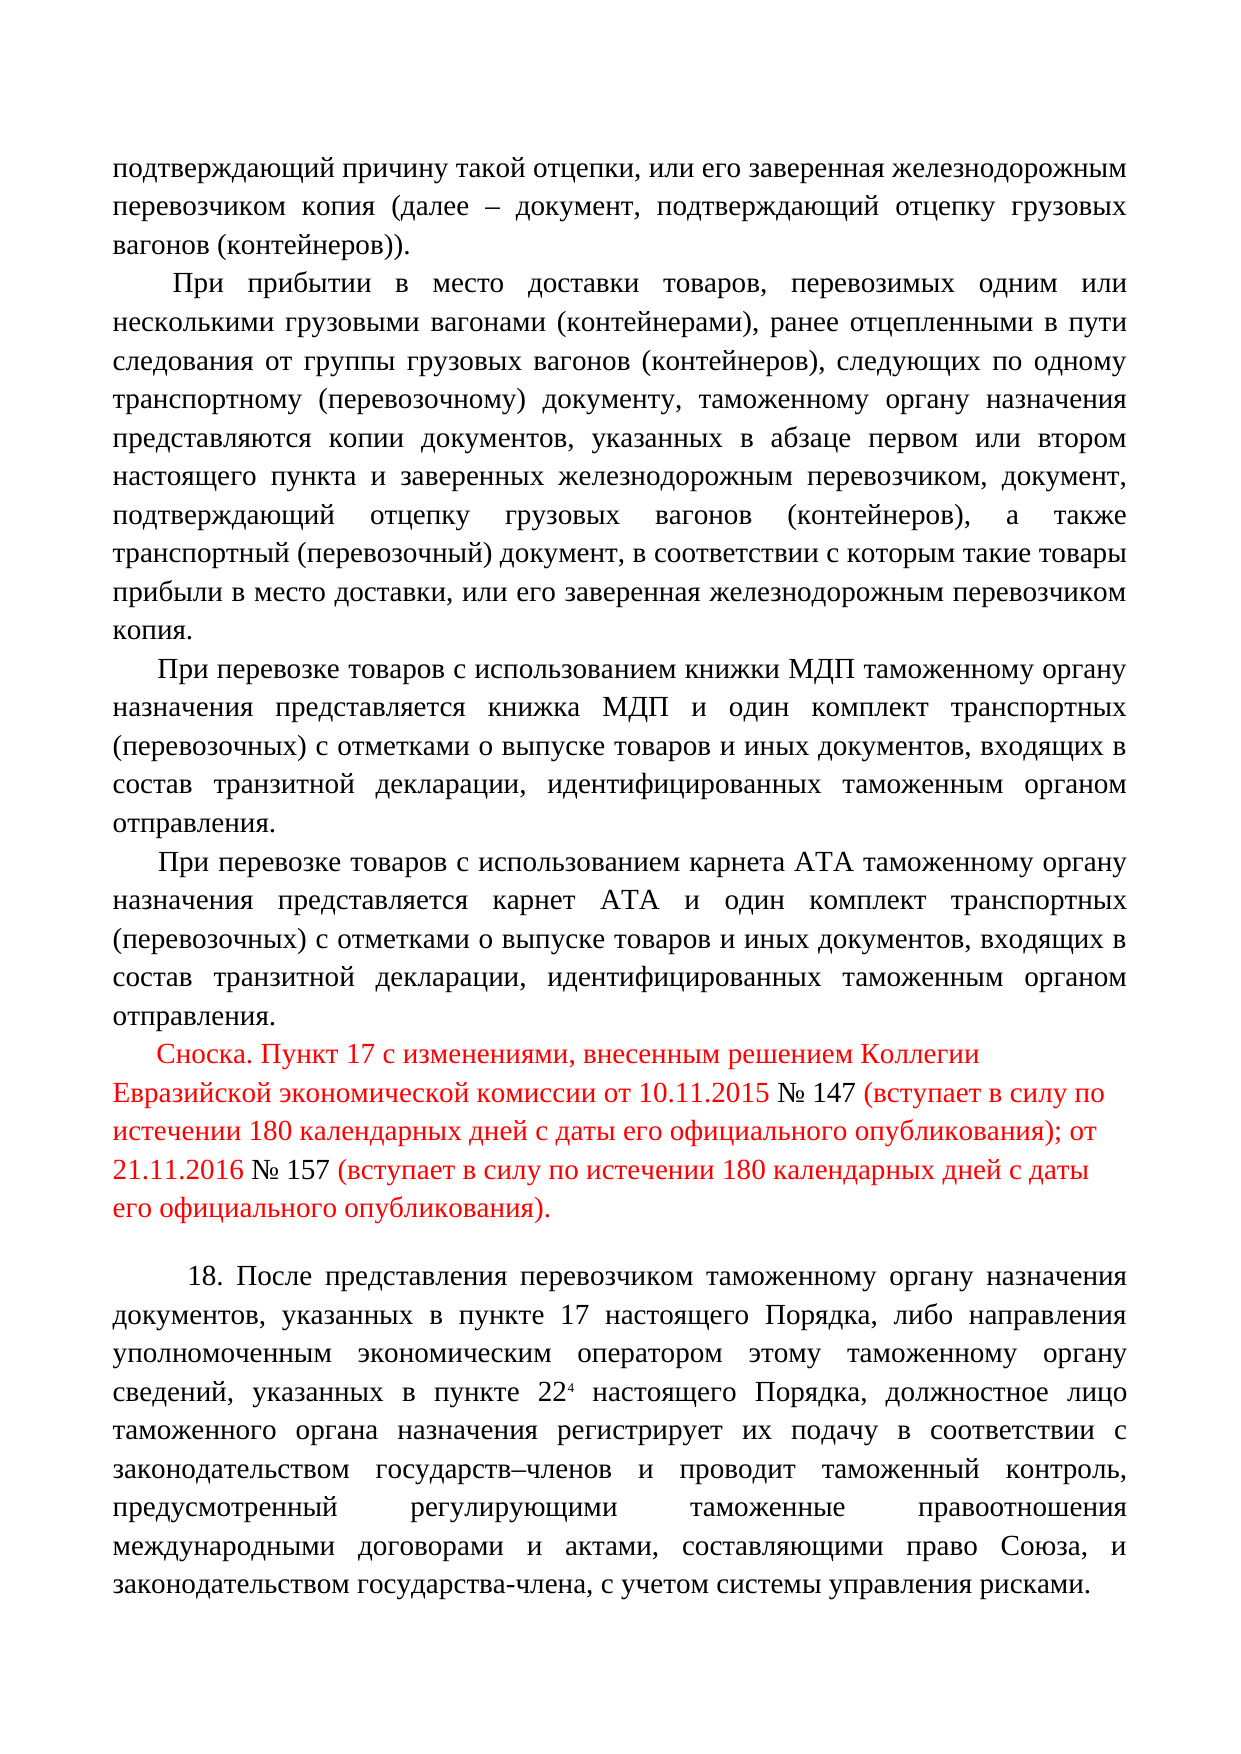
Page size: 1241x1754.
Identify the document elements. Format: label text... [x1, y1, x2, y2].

text При перевозке товаров с использованием карнета АТА таможенному органу назначения представляется карнет АТА и один комплект транспортных (перевозочных) с отметками о выпуске товаров и иных документов, входящих в состав транзитной декларации, идентифицированных таможенным органом отправления. [112, 844, 1128, 1031]
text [112, 150, 1128, 261]
text При прибытии в место доставки товаров, перевозимых одним или несколькими грузовыми вагонами (контейнерами), ранее отцепленными в пути следования от группы грузовых вагонов (контейнеров), следующих по одному транспортному (перевозочному) документу, таможенному органу назначения представляются копии документов, указанных в абзаце первом или втором настоящего пункта и заверенных железнодорожным перевозчиком, документ, подтверждающий отцепку грузовых вагонов (контейнеров), а также транспортный (перевозочный) документ, в соответствии с которым такие товары прибыли в место доставки, или его заверенная железнодорожным перевозчиком копия. [112, 266, 1128, 646]
text 18. После представления перевозчиком таможенному органу назначения документов, указанных в пункте 17 настоящего Порядка, либо направления уполномоченным экономическим оператором этому таможенному органу сведений, указанных в пункте 224 настоящего Порядка, должностное лицо таможенного органа назначения регистрирует их подачу в соответствии с законодательством государств–членов и проводит таможенный контроль, предусмотренный регулирующими таможенные правоотношения международными договорами и актами, составляющими право Союза, и законодательством государства-члена, с учетом системы управления рисками. [112, 1258, 1128, 1600]
text При перевозке товаров с использованием книжки МДП таможенному органу назначения представляется книжка МДП и один комплект транспортных (перевозочных) с отметками о выпуске товаров и иных документов, входящих в состав транзитной декларации, идентифицированных таможенным органом отправления. [112, 651, 1128, 839]
text Сноска. Пункт 17 с изменениями, внесенным решением Коллегии Евразийской экономической комиссии от 10.11.2015 № 147 (вступает в силу по истечении 180 календарных дней с даты его официального опубликования); от 21.11.2016 № 157 (вступает в силу по истечении 180 календарных дней с даты его официального опубликования). [112, 1036, 1128, 1254]
